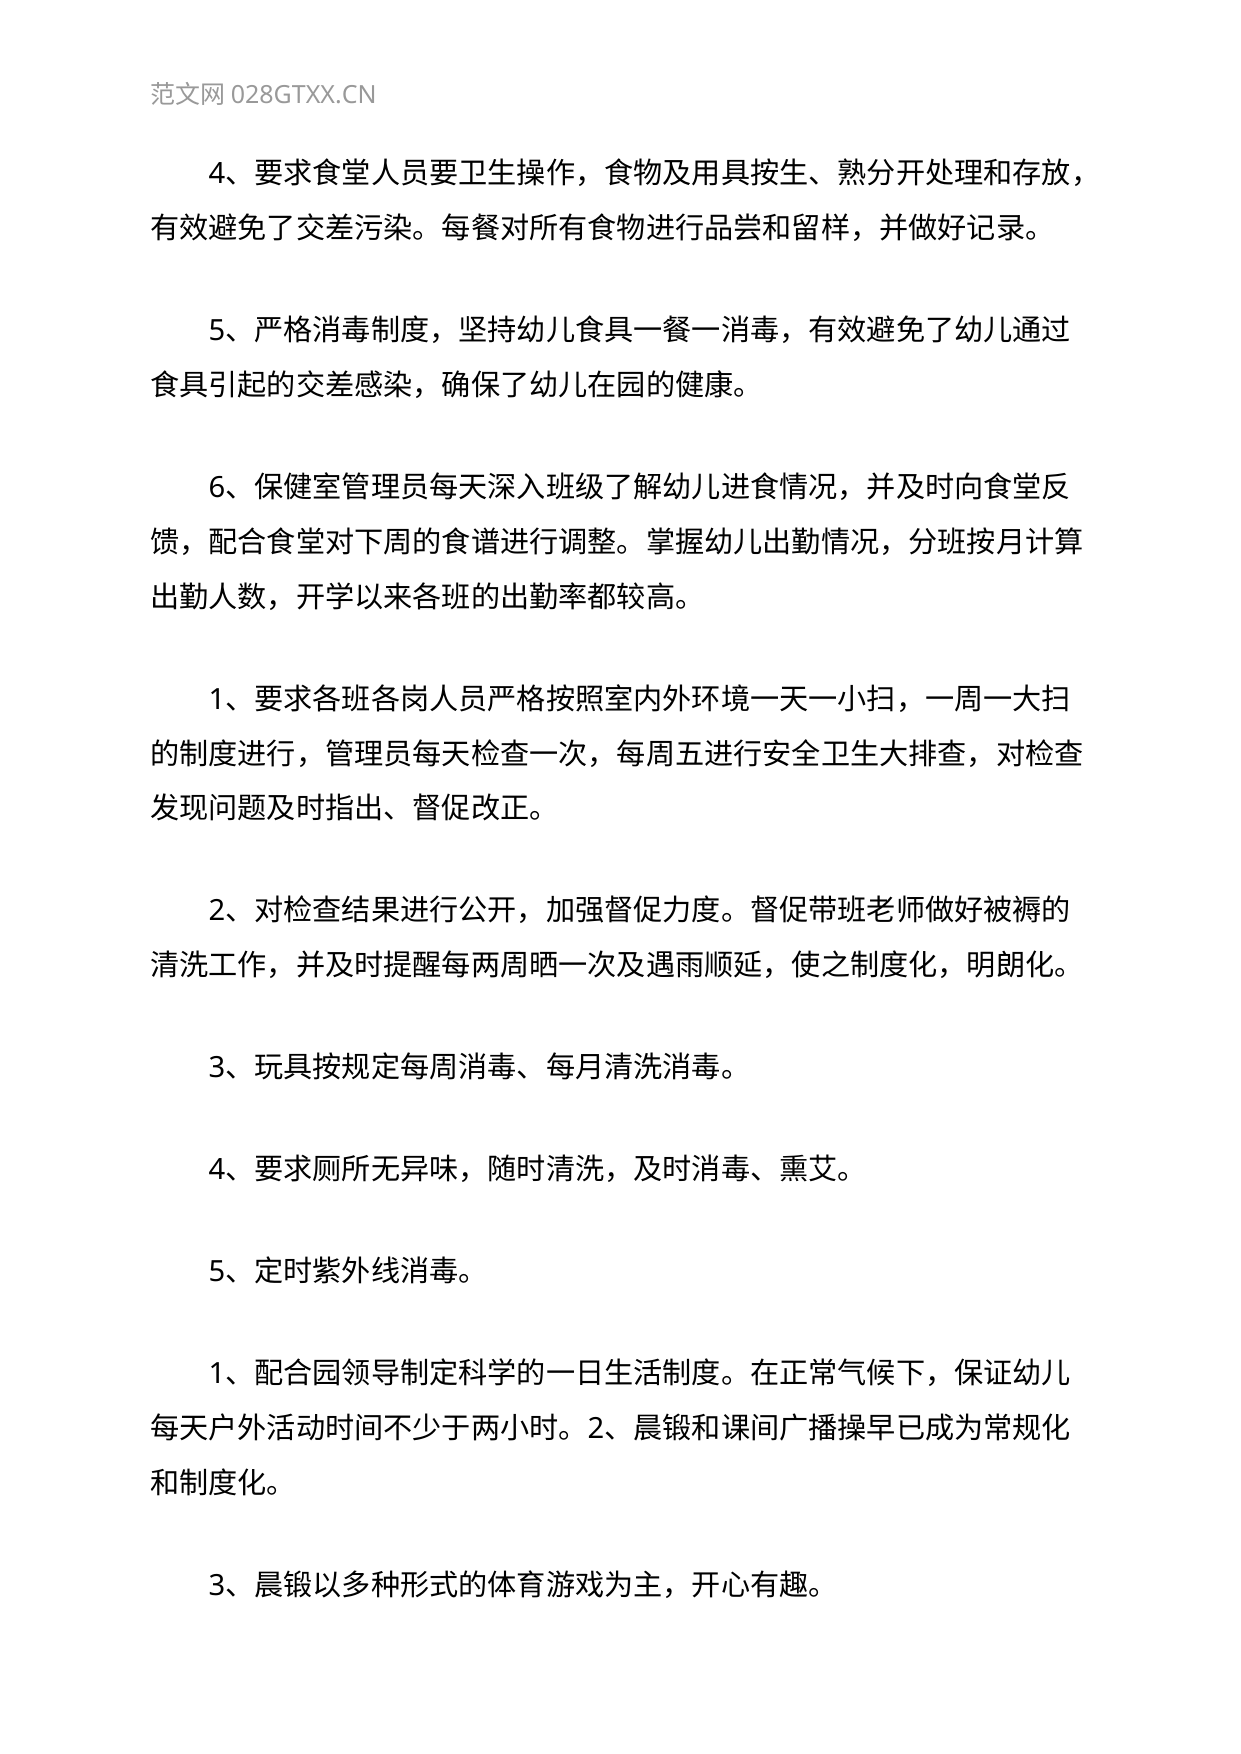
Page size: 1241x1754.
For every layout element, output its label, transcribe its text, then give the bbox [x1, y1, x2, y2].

text 3、晨锻以多种形式的体育游戏为主，开心有趣。 [150, 1561, 1090, 1604]
text 2、对检查结果进行公开，加强督促力度。督促带班老师做好被褥的清洗工作，并及时提醒每两周晒一次及遇雨顺延，使之制度化，明朗化。 [150, 887, 1090, 984]
text 1、要求各班各岗人员严格按照室内外环境一天一小扫，一周一大扫的制度进行，管理员每天检查一次，每周五进行安全卫生大排查，对检查发现问题及时指出、督促改正。 [150, 675, 1090, 827]
text 3、玩具按规定每周消毒、每月清洗消毒。 [150, 1044, 1090, 1086]
text 4、要求厕所无异味，随时清洗，及时消毒、熏艾。 [150, 1146, 1090, 1188]
text 6、保健室管理员每天深入班级了解幼儿进食情况，并及时向食堂反馈，配合食堂对下周的食谱进行调整。掌握幼儿出勤情况，分班按月计算出勤人数，开学以来各班的出勤率都较高。 [150, 463, 1090, 616]
text 5、定时紫外线消毒。 [150, 1248, 1090, 1290]
text 5、严格消毒制度，坚持幼儿食具一餐一消毒，有效避免了幼儿通过食具引起的交差感染，确保了幼儿在园的健康。 [150, 307, 1090, 404]
text 1、配合园领导制定科学的一日生活制度。在正常气候下，保证幼儿每天户外活动时间不少于两小时。2、晨锻和课间广播操早已成为常规化和制度化。 [150, 1349, 1090, 1502]
text 4、要求食堂人员要卫生操作，食物及用具按生、熟分开处理和存放，有效避免了交差污染。每餐对所有食物进行品尝和留样，并做好记录。 [150, 150, 1090, 247]
